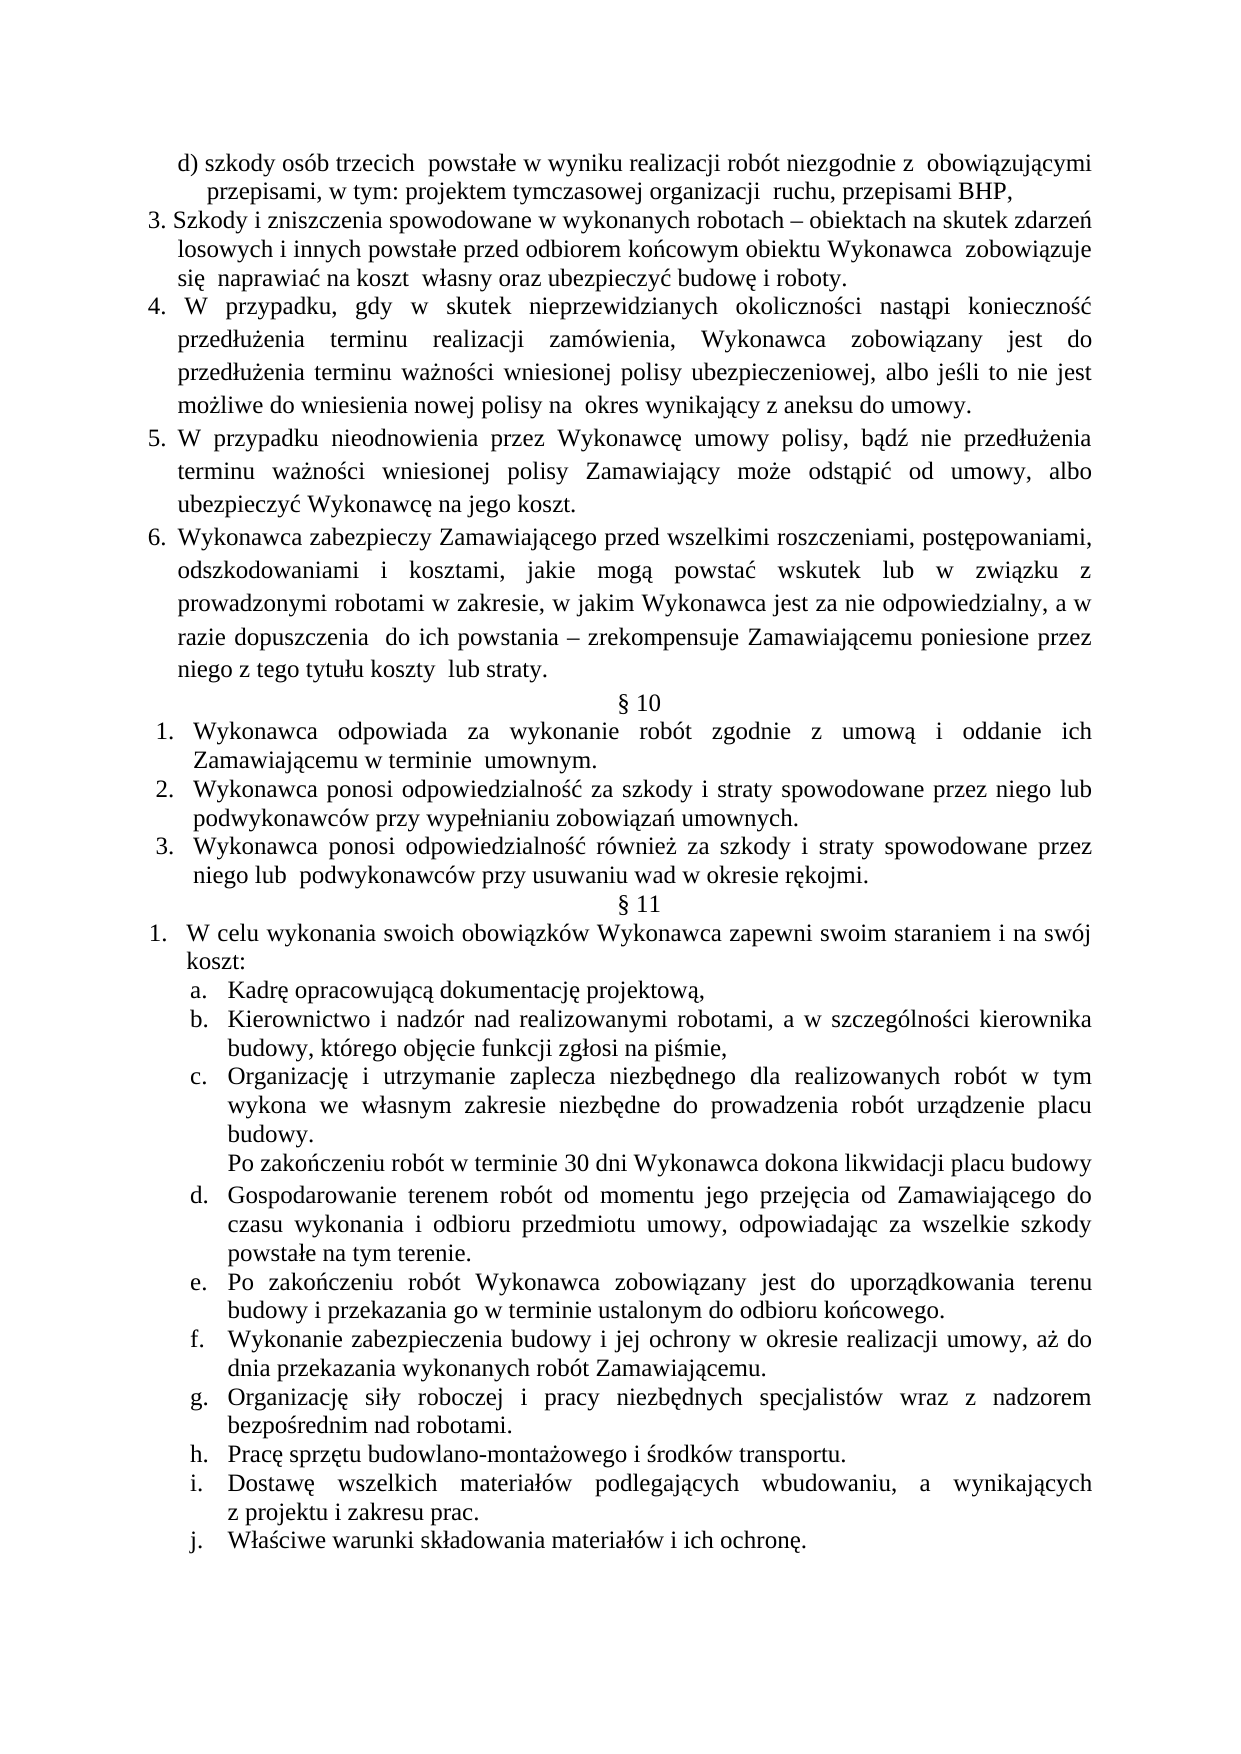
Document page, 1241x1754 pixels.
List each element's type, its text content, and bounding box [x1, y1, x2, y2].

list Po zakończeniu robót Wykonawca zobowiązany jest do uporządkowania terenu budowy i przekazania go w terminie ustalonym do odbioru końcowego. [190, 1267, 1093, 1324]
text 4. W przypadku, gdy w skutek nieprzewidzianych okoliczności nastąpi konieczność przedłużenia terminu realizacji zamówienia, Wykonawca zobowiązany jest do przedłużenia terminu ważności wniesionej polisy ubezpieczeniowej, albo jeśli to nie jest możliwe do wniesienia nowej polisy na okres wynikający z aneksu do umowy. [148, 291, 1093, 419]
list Kierownictwo i nadzór nad realizowanymi robotami, a w szczególności kierownika budowy, którego objęcie funkcji zgłosi na piśmie, [190, 1004, 1093, 1061]
list W celu wykonania swoich obowiązków Wykonawca zapewni swoim staraniem i na swój koszt: [149, 918, 1093, 975]
text d) szkody osób trzecich powstałe w wyniku realizacji robót niezgodnie z obowiązującymi przepisami, w tym: projektem tymczasowej organizacji ruchu, przepisami BHP, [177, 148, 1093, 205]
list Organizację siły roboczej i pracy niezbędnych specjalistów wraz z nadzorem bezpośrednim nad robotami. [190, 1382, 1093, 1439]
list W przypadku nieodnowienia przez Wykonawcę umowy polisy, bądź nie przedłużenia terminu ważności wniesionej polisy Zamawiający może odstąpić od umowy, albo ubezpieczyć Wykonawcę na jego koszt. [148, 423, 1093, 518]
list Kadrę opracowującą dokumentację projektową, [190, 975, 1093, 1004]
text Po zakończeniu robót w terminie 30 dni Wykonawca dokona likwidacji placu budowy [227, 1148, 1093, 1176]
list Wykonawca zabezpieczy Zamawiającego przed wszelkimi roszczeniami, postępowaniami, odszkodowaniami i kosztami, jakie mogą powstać wskutek lub w związku z prowadzonymi robotami w zakresie, w jakim Wykonawca jest za nie odpowiedzialny, a w razie dopuszczenia do ich powstania – zrekompensuje Zamawiającemu poniesione przez niego z tego tytułu koszty lub straty. [148, 522, 1093, 683]
list Wykonanie zabezpieczenia budowy i jej ochrony w okresie realizacji umowy, aż do dnia przekazania wykonanych robót Zamawiającemu. [190, 1324, 1093, 1382]
text 3. Szkody i zniszczenia spowodowane w wykonanych robotach – obiektach na skutek zdarzeń losowych i innych powstałe przed odbiorem końcowym obiektu Wykonawca zobowiązuje się naprawiać na koszt własny oraz ubezpieczyć budowę i roboty. [148, 205, 1093, 291]
list Wykonawca ponosi odpowiedzialność również za szkody i straty spowodowane przez niego lub podwykonawców przy usuwaniu wad w okresie rękojmi. [155, 831, 1093, 889]
list Właściwe warunki składowania materiałów i ich ochronę. [190, 1526, 1093, 1554]
list Organizację i utrzymanie zaplecza niezbędnego dla realizowanych robót w tym wykona we własnym zakresie niezbędne do prowadzenia robót urządzenie placu budowy. [190, 1061, 1093, 1148]
text § 11 [185, 889, 1093, 918]
list Dostawę wszelkich materiałów podlegających wbudowaniu, a wynikających z projektu i zakresu prac. [190, 1468, 1093, 1526]
list Pracę sprzętu budowlano-montażowego i środków transportu. [190, 1439, 1093, 1468]
list Gospodarowanie terenem robót od momentu jego przejęcia od Zamawiającego do czasu wykonania i odbioru przedmiotu umowy, odpowiadając za wszelkie szkody powstałe na tym terenie. [190, 1181, 1093, 1267]
text § 10 [185, 688, 1093, 716]
list Wykonawca odpowiada za wykonanie robót zgodnie z umową i oddanie ich Zamawiającemu w terminie umownym. [155, 716, 1093, 774]
list Wykonawca ponosi odpowiedzialność za szkody i straty spowodowane przez niego lub podwykonawców przy wypełnianiu zobowiązań umownych. [155, 774, 1093, 831]
